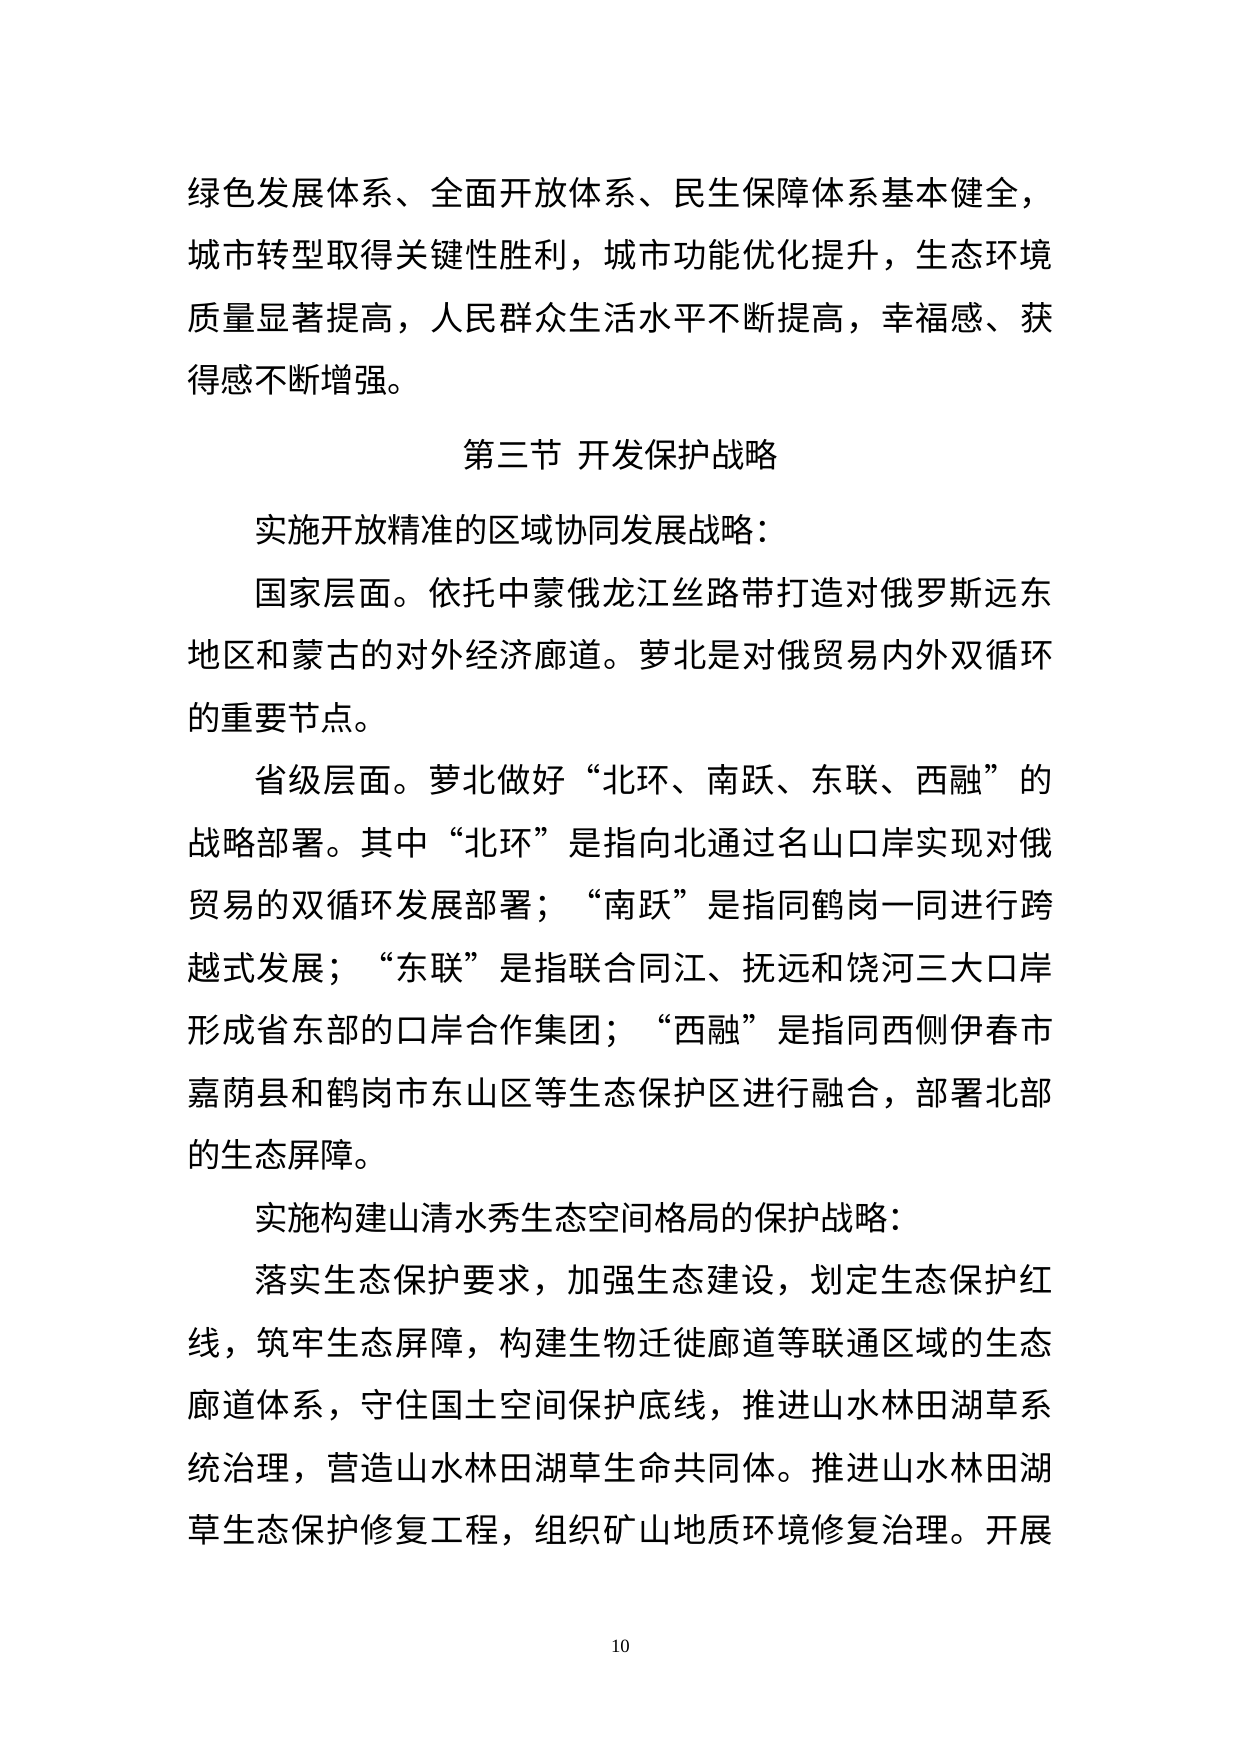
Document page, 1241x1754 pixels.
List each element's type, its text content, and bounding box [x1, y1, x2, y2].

subtitle 第三节 开发保护战略 [187, 418, 1053, 480]
text 省级层面。萝北做好“北环、南跃、东联、西融”的战略部署。其中“北环”是指向北通过名山口岸实现对俄贸易的双循环发展部署；“南跃”是指同鹤岗一同进行跨越式发展；“东联”是指联合同江、抚远和饶河三大口岸形成省东部的口岸合作集团；“西融”是指同西侧伊春市嘉荫县和鹤岗市东山区等生态保护区进行融合，部署北部的生态屏障。 [187, 743, 1053, 1180]
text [187, 155, 1053, 405]
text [187, 1243, 1053, 1555]
text 实施构建山清水秀生态空间格局的保护战略： [187, 1180, 1053, 1243]
text 实施开放精准的区域协同发展战略： [187, 493, 1053, 555]
text 国家层面。依托中蒙俄龙江丝路带打造对俄罗斯远东地区和蒙古的对外经济廊道。萝北是对俄贸易内外双循环的重要节点。 [187, 555, 1053, 743]
